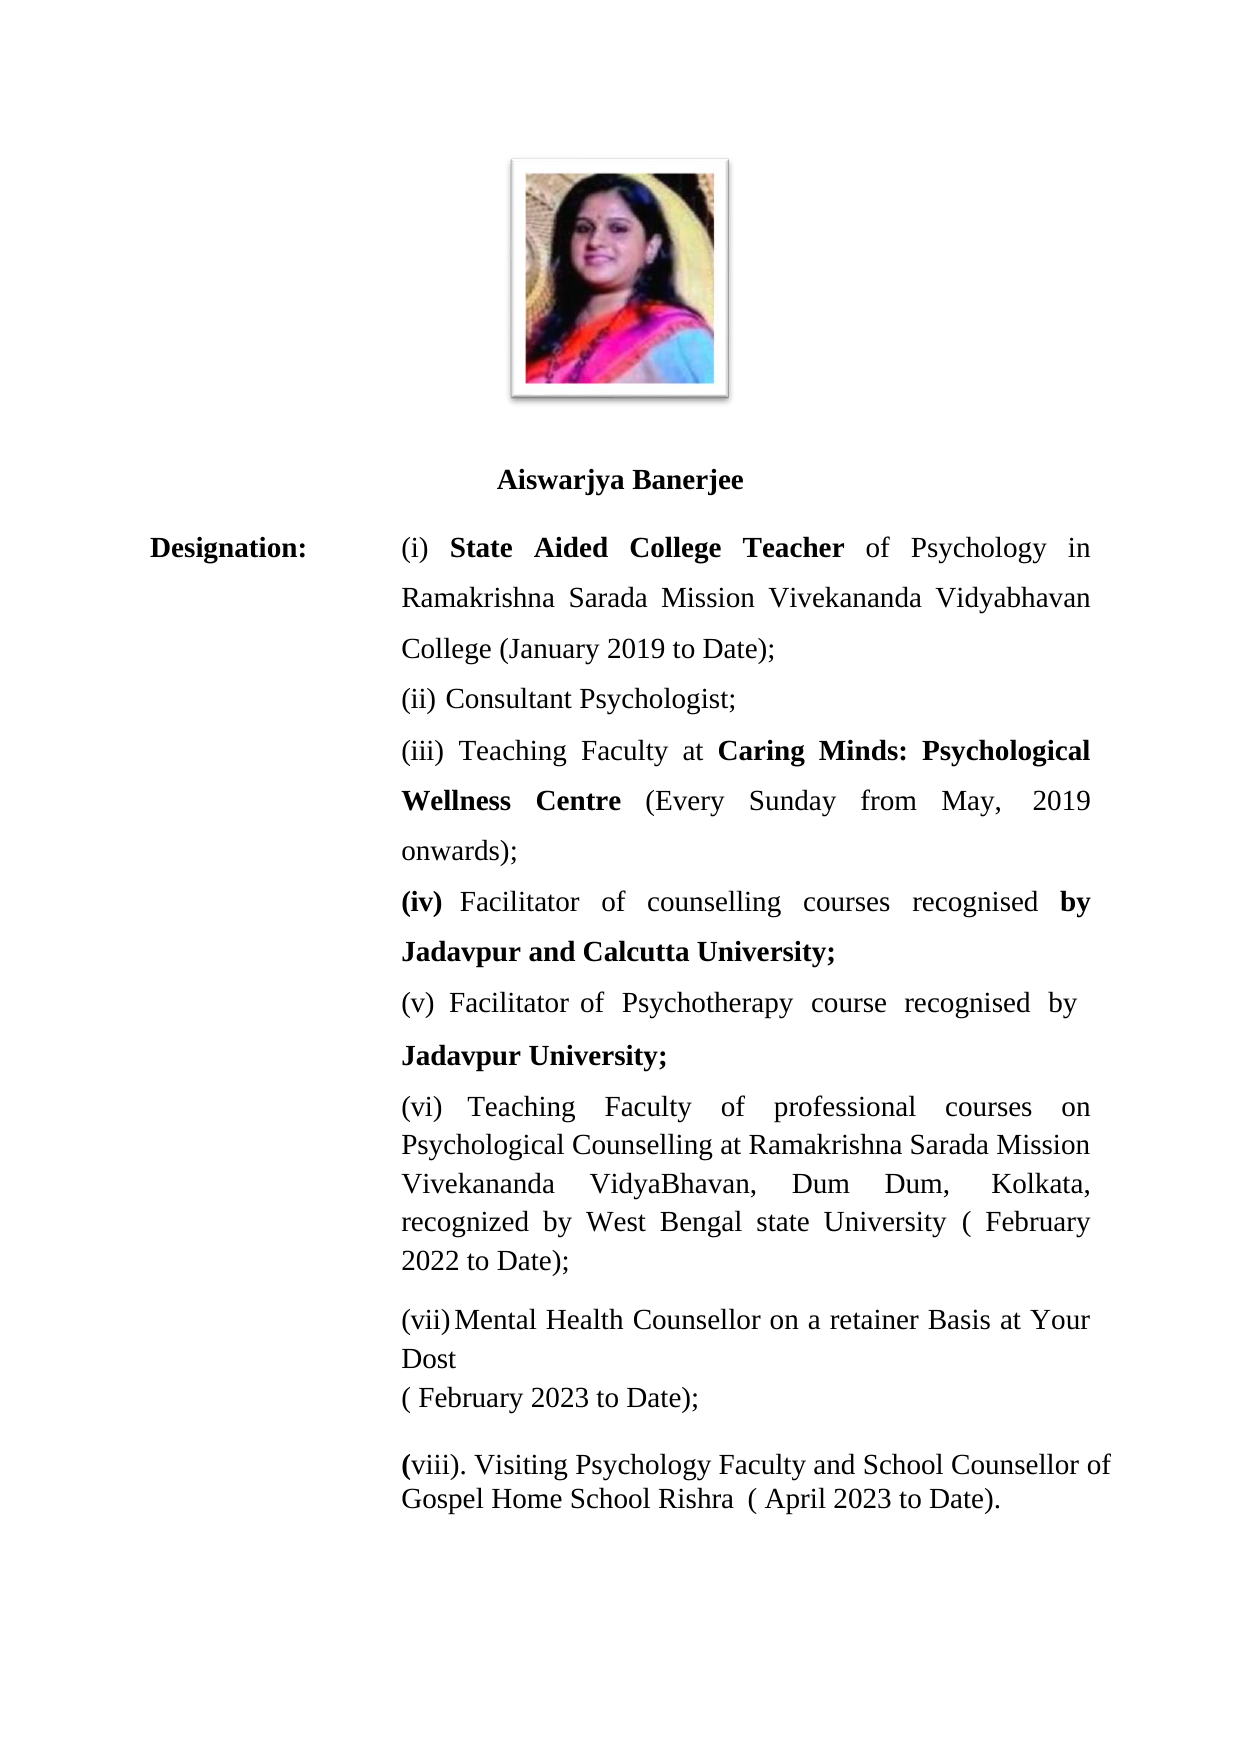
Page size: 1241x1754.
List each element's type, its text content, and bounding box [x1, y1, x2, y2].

list Teaching Faculty of professional courses on Psychological Counselling at Ramakrishna Sarada Mission Vivekananda VidyaBhavan, Dum Dum, Kolkata, recognized by West Bengal state University ( February 2022 to Date); [401, 1089, 1091, 1277]
list Consultant Psychologist; [401, 681, 1130, 715]
list Teaching Faculty at Caring Minds: Psychological Wellness Centre (Every Sunday from May, 2019 onwards); [401, 733, 1091, 867]
text (viii). Visiting Psychology Faculty and School Counsellor of Gospel Home School Rishra ( April 2023 to Date). [401, 1447, 1130, 1514]
subtitle Aiswarjya Banerjee [473, 462, 768, 496]
subtitle Jadavpur University; [401, 1038, 1130, 1071]
list Facilitator of counselling courses recognised by Jadavpur and Calcutta University; [401, 884, 1091, 968]
text Designation: (i) State Aided College Teacher of Psychology in Ramakrishna Sarada Mission Vivekananda Vidyabhavan College (January 2019 to Date); [150, 530, 1091, 664]
text ( February 2023 to Date); [401, 1380, 1130, 1413]
list Mental Health Counsellor on a retainer Basis at Your Dost [401, 1302, 1090, 1374]
list Facilitator of Psychotherapy course recognised by [401, 984, 1130, 1020]
picture [504, 154, 735, 408]
